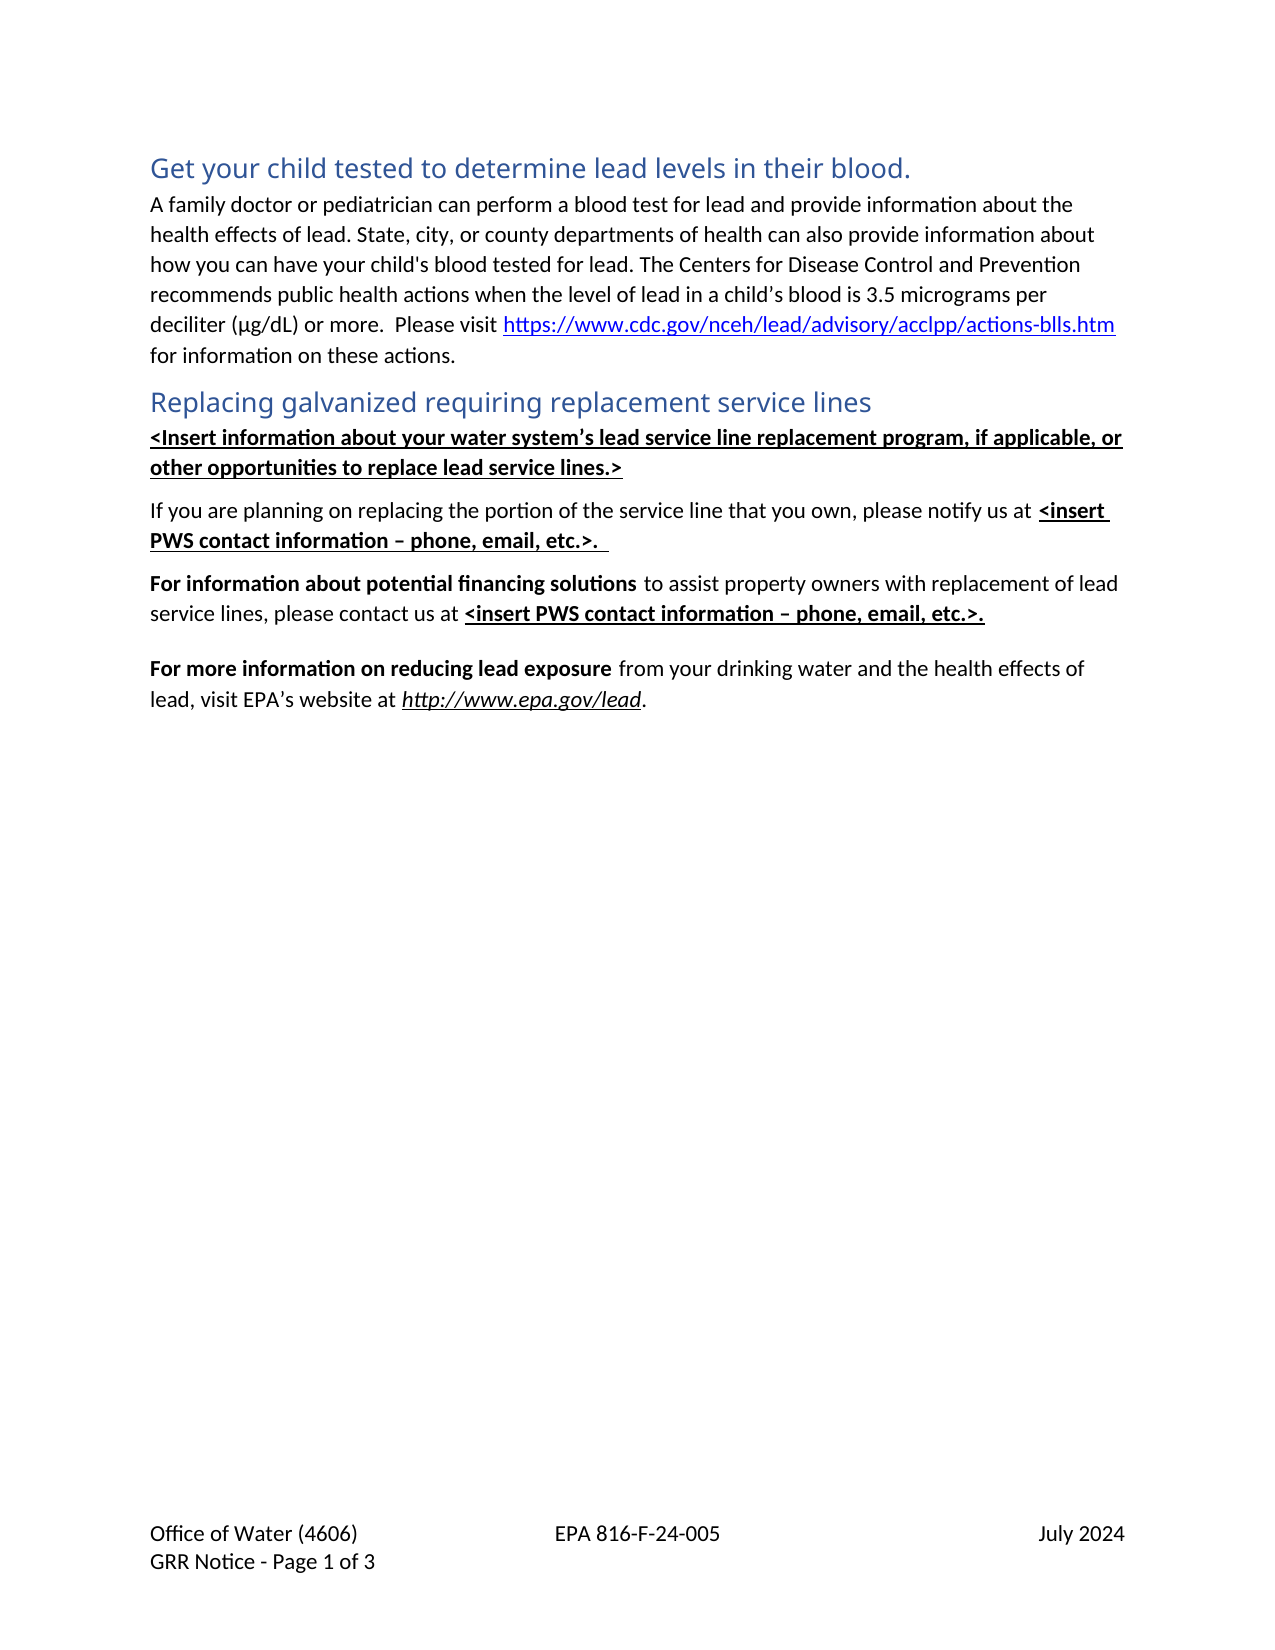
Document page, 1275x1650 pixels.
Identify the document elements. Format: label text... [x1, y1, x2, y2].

text If you are planning on replacing the portion of the service line that you own, please notify us at <insert PWS contact information – phone, email, etc.>. [150, 496, 1125, 554]
subtitle Get your child tested to determine lead levels in their blood. [150, 150, 1125, 187]
text <Insert information about your water system’s lead service line replacement program, if applicable, or other opportunities to replace lead service lines.> [150, 423, 1125, 482]
text A family doctor or pediatrician can perform a blood test for lead and provide information about the health effects of lead. State, city, or county departments of health can also provide information about how you can have your child's blood tested for lead. The Centers for Disease Control and Prevention recommends public health actions when the level of lead in a child’s blood is 3.5 micrograms per deciliter (µg/dL) or more. Please visit https://www.cdc.gov/nceh/lead/advisory/acclpp/actions-blls.htm for information on these actions. [150, 190, 1125, 369]
subtitle Replacing galvanized requiring replacement service lines [150, 383, 1125, 420]
subtitle For more information on reducing lead exposure from your drinking water and the health effects of lead, visit EPA’s website at http://www.epa.gov/lead. [150, 654, 1125, 713]
subtitle For information about potential financing solutions to assist property owners with replacement of lead service lines, please contact us at <insert PWS contact information – phone, email, etc.>. [150, 569, 1125, 627]
